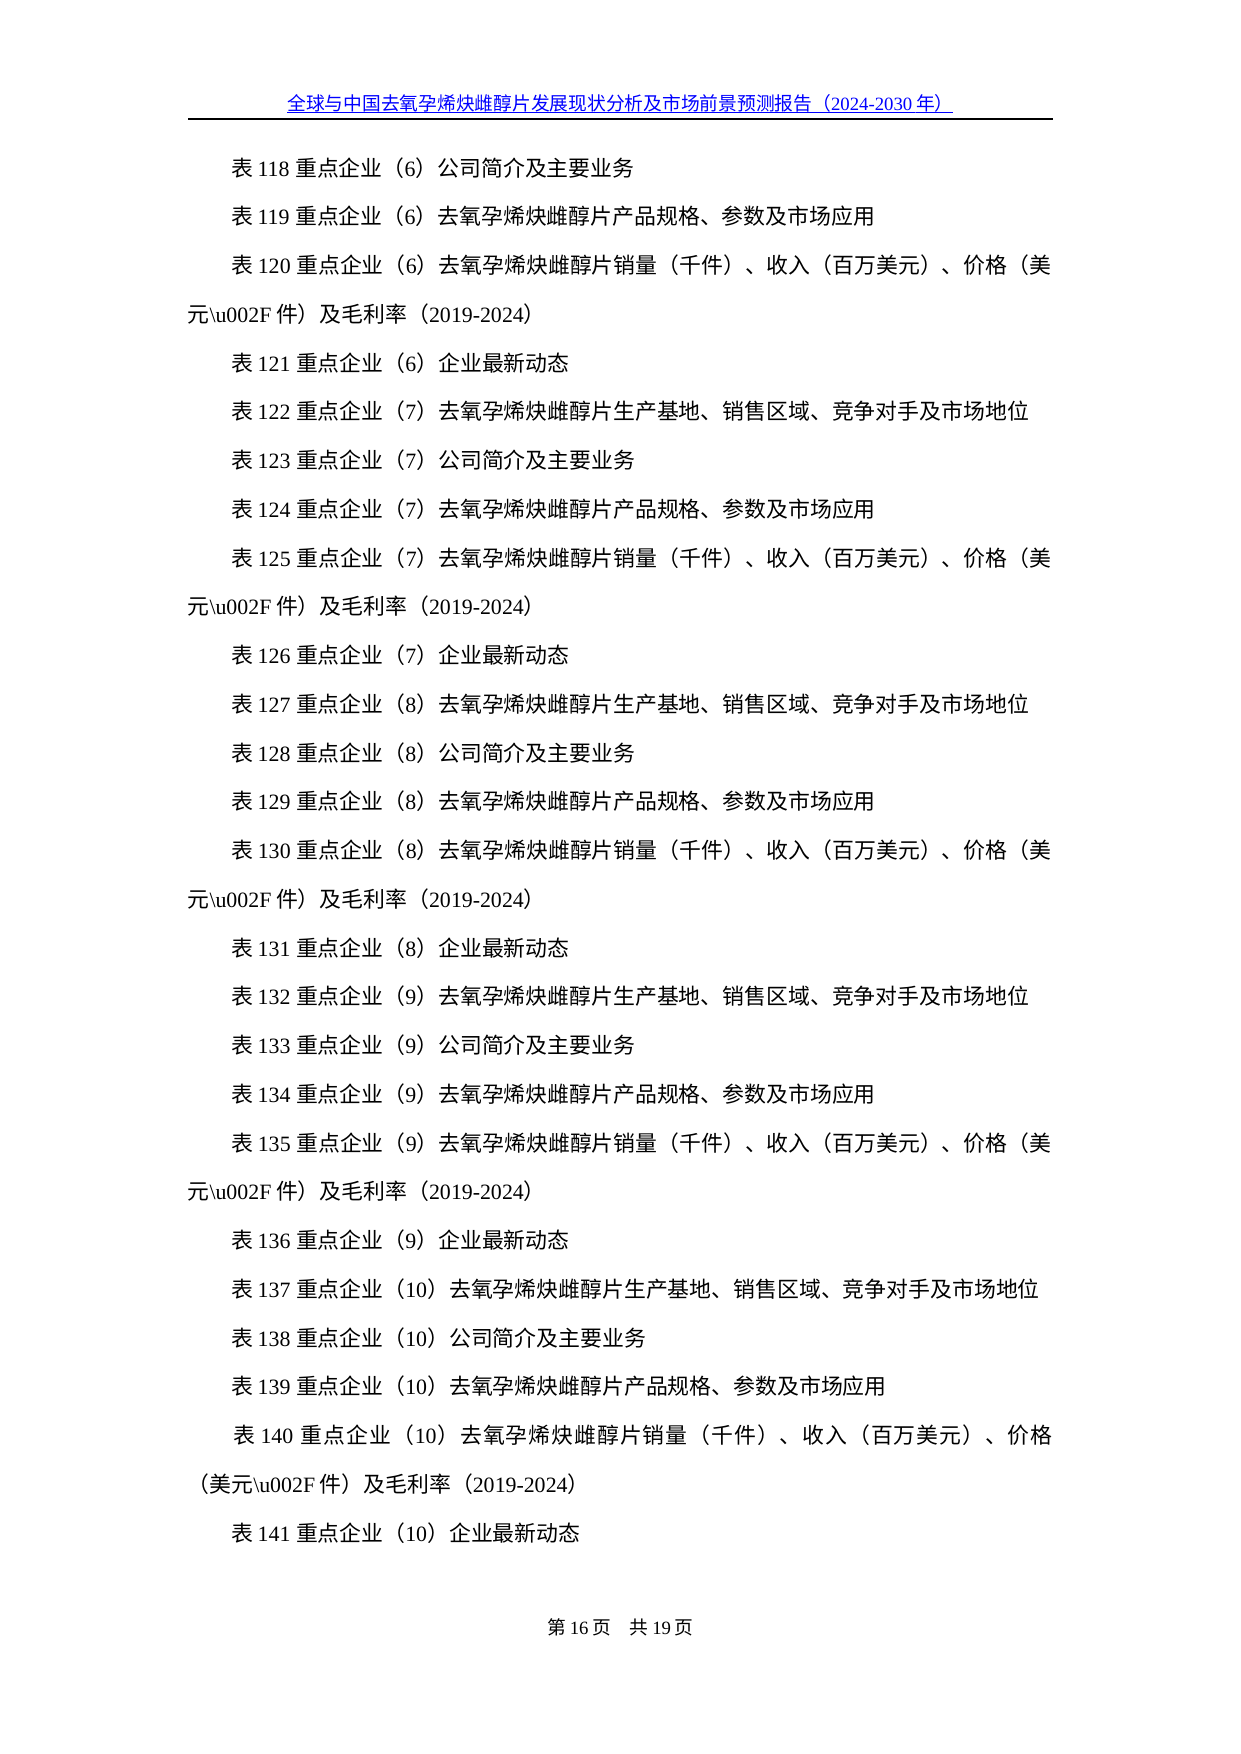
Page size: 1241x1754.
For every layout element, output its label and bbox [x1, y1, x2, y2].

text [187, 150, 1053, 1548]
